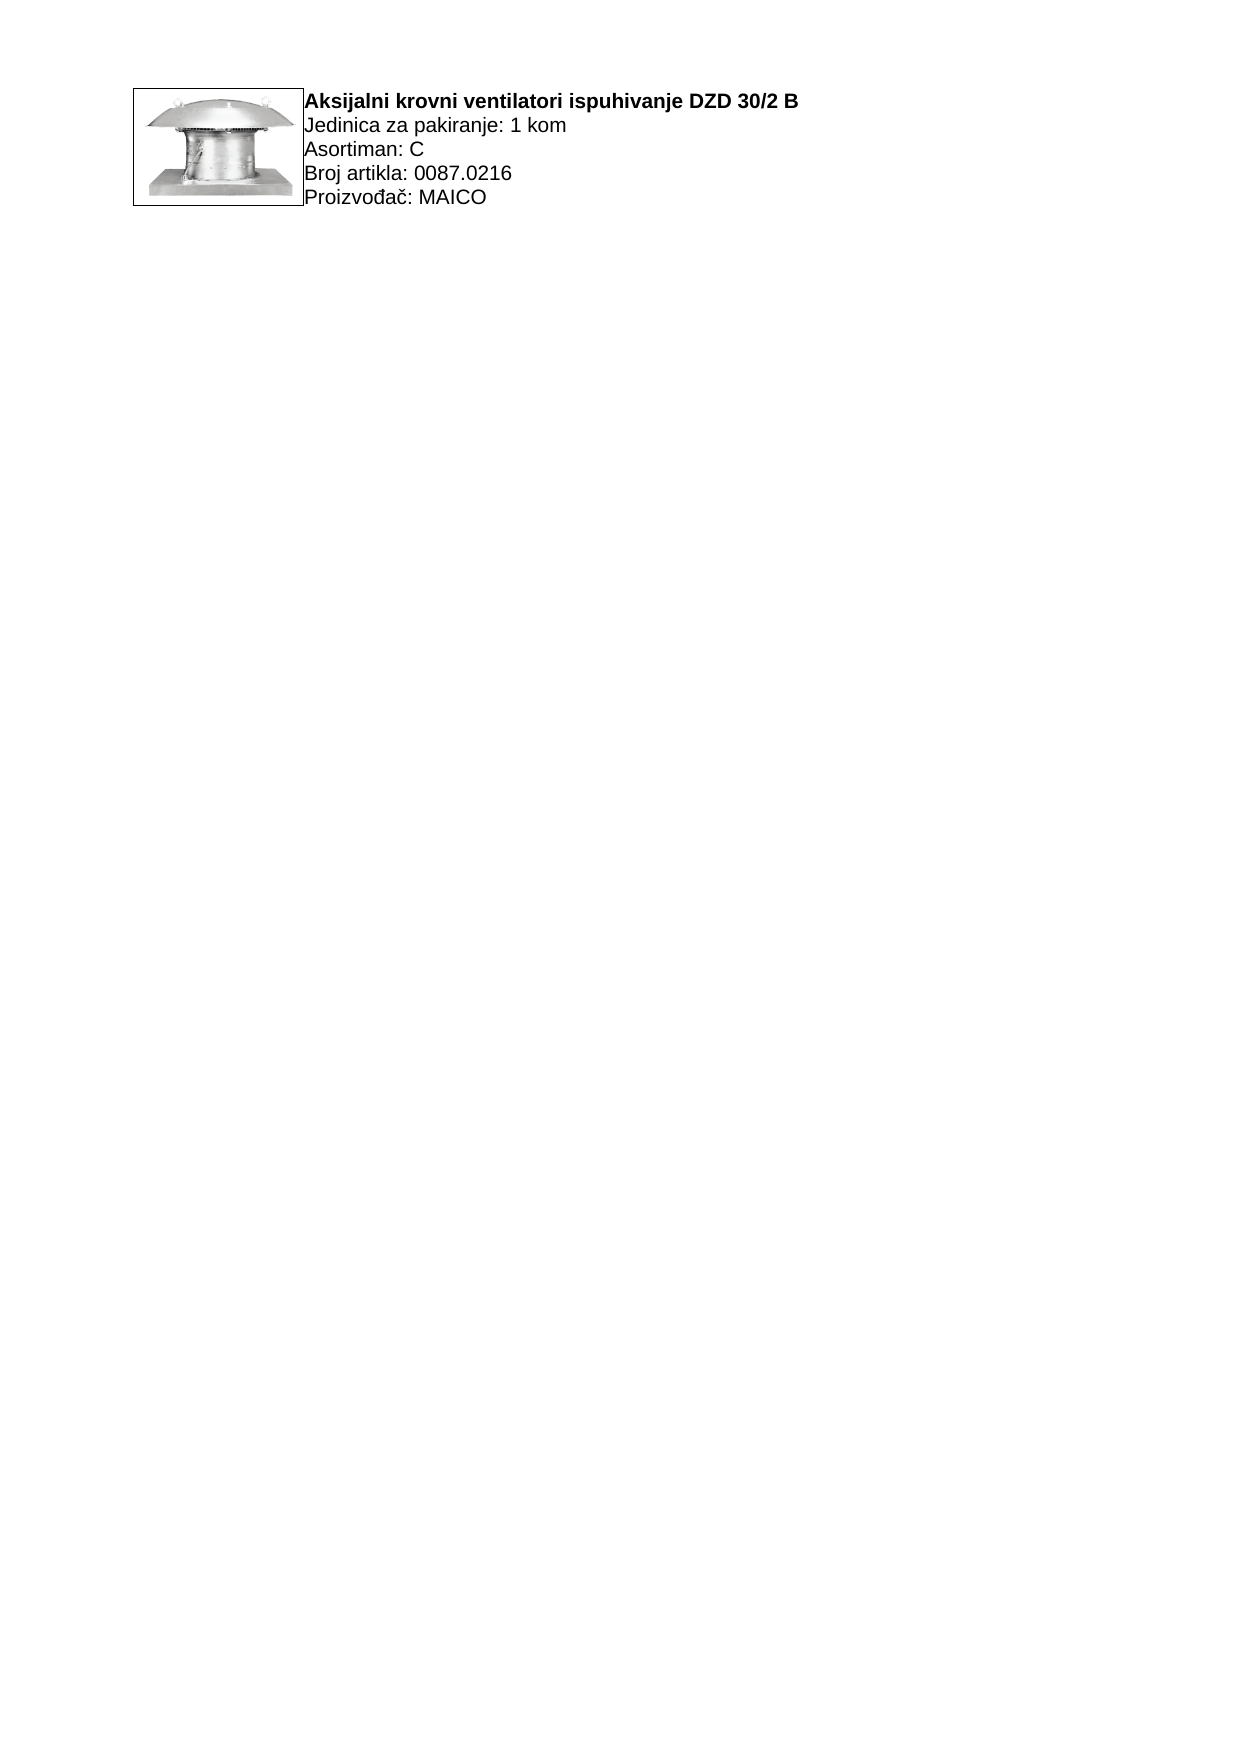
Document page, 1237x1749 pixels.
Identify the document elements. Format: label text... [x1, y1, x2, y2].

text Aksijalni krovni ventilatori ispuhivanje DZD 30/2 BJedinica za pakiranje: 1 komAsortiman: C Broj artikla: 0087.0216Proizvođač: MAICO [133, 89, 1148, 208]
picture [134, 89, 303, 205]
